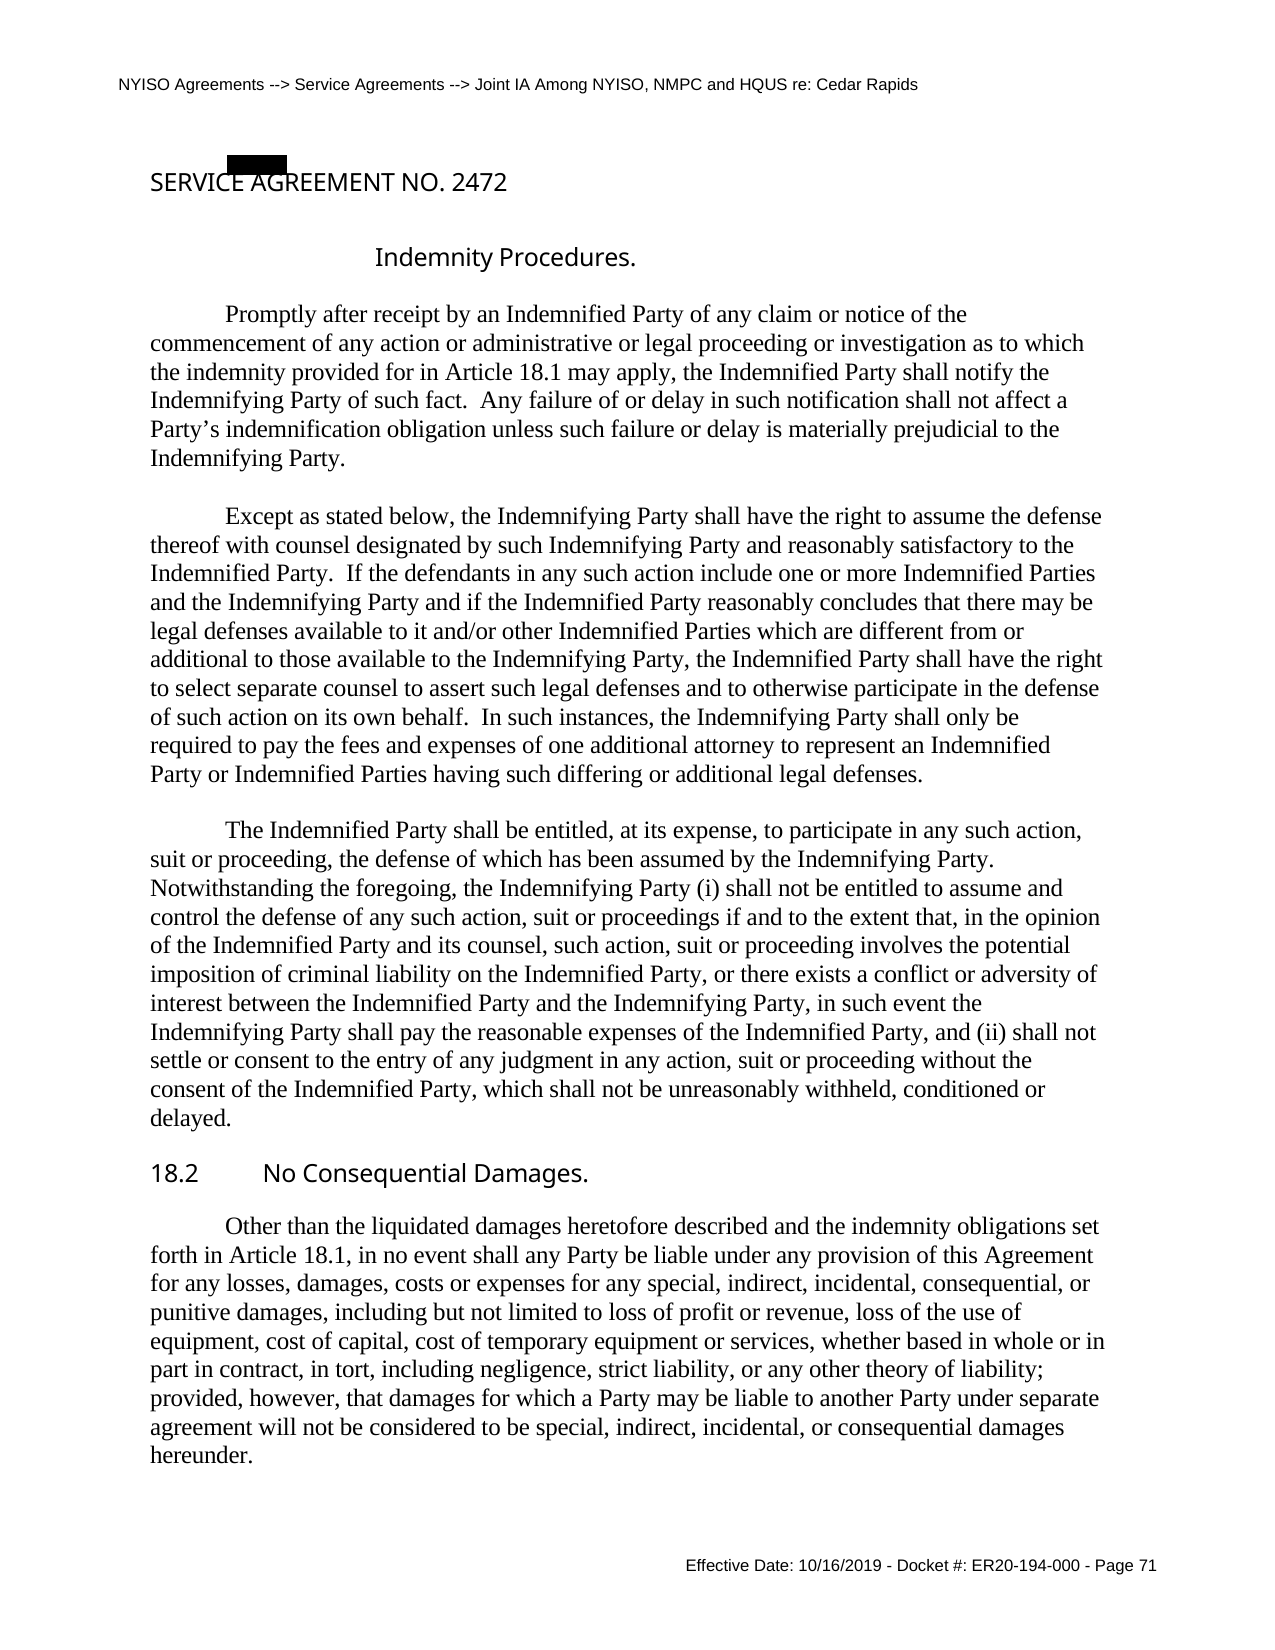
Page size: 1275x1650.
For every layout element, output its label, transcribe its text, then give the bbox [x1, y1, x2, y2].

text Except as stated below, the Indemnifying Party shall have the right to assume the defense thereof with counsel designated by such Indemnifying Party and reasonably satisfactory to the Indemnified Party. If the defendants in any such action include one or more Indemnified Parties and the Indemnifying Party and if the Indemnified Party reasonably concludes that there may be legal defenses available to it and/or other Indemnified Parties which are different from or additional to those available to the Indemnifying Party, the Indemnified Party shall have the right to select separate counsel to assert such legal defenses and to otherwise participate in the defense of such action on its own behalf. In such instances, the Indemnifying Party shall only be required to pay the fees and expenses of one additional attorney to represent an Indemnified Party or Indemnified Parties having such differing or additional legal defenses. [150, 502, 1143, 788]
picture [227, 155, 287, 168]
text 18.2 No Consequential Damages. [150, 1159, 1275, 1188]
text The Indemnified Party shall be entitled, at its expense, to participate in any such action, suit or proceeding, the defense of which has been assumed by the Indemnifying Party. Notwithstanding the foregoing, the Indemnifying Party (i) shall not be entitled to assume and control the defense of any such action, suit or proceedings if and to the extent that, in the opinion of the Indemnified Party and its counsel, such action, suit or proceeding involves the potential imposition of criminal liability on the Indemnified Party, or there exists a conflict or adversity of interest between the Indemnified Party and the Indemnifying Party, in such event the Indemnifying Party shall pay the reasonable expenses of the Indemnified Party, and (ii) shall not settle or consent to the entry of any judgment in any action, suit or proceeding without the consent of the Indemnified Party, which shall not be unreasonably withheld, conditioned or delayed. [150, 816, 1141, 1132]
text Promptly after receipt by an Indemnified Party of any claim or notice of the [225, 299, 1275, 328]
text commencement of any action or administrative or legal proceeding or investigation as to which the indemnity provided for in Article 18.1 may apply, the Indemnified Party shall notify the Indemnifying Party of such fact. Any failure of or delay in such notification shall not affect a Party’s indemnification obligation unless such failure or delay is materially prejudicial to the Indemnifying Party. [150, 329, 1123, 472]
text Other than the liquidated damages heretofore described and the indemnity obligations set forth in Article 18.1, in no event shall any Party be liable under any provision of this Agreement for any losses, damages, costs or expenses for any special, indirect, incidental, consequential, or punitive damages, including but not limited to loss of profit or revenue, loss of the use of equipment, cost of capital, cost of temporary equipment or services, whether based in whole or in part in contract, in tort, including negligence, strict liability, or any other theory of liability; provided, however, that damages for which a Party may be liable to another Party under separate agreement will not be considered to be special, indirect, incidental, or consequential damages hereunder. [150, 1212, 1145, 1469]
text Indemnity Procedures. [375, 243, 1275, 272]
text SERVICE AGREEMENT NO. 2472 [150, 168, 1275, 197]
